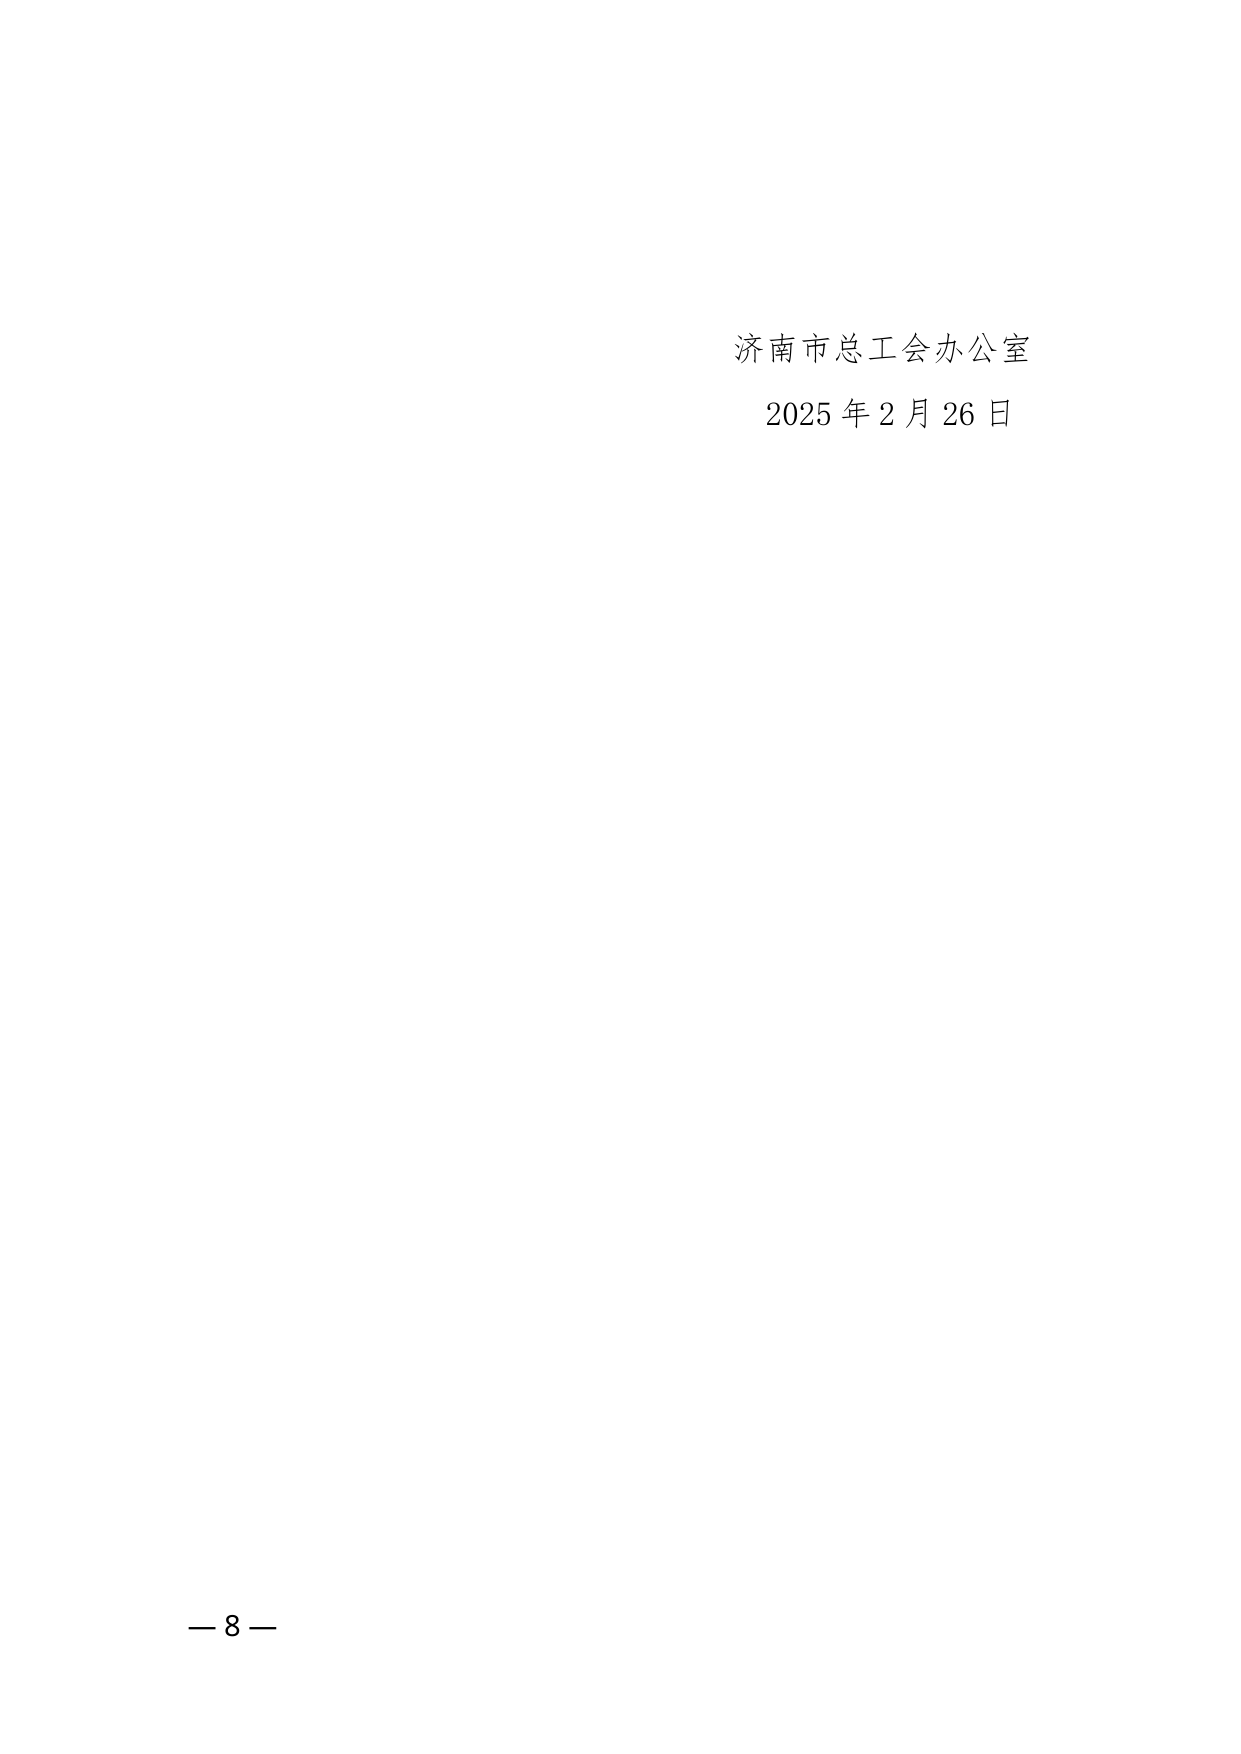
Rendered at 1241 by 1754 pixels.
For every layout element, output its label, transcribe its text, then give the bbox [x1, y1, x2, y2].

list 2025年2月26日 [165, 379, 1087, 444]
text 济南市总工会办公室 [165, 314, 1087, 379]
